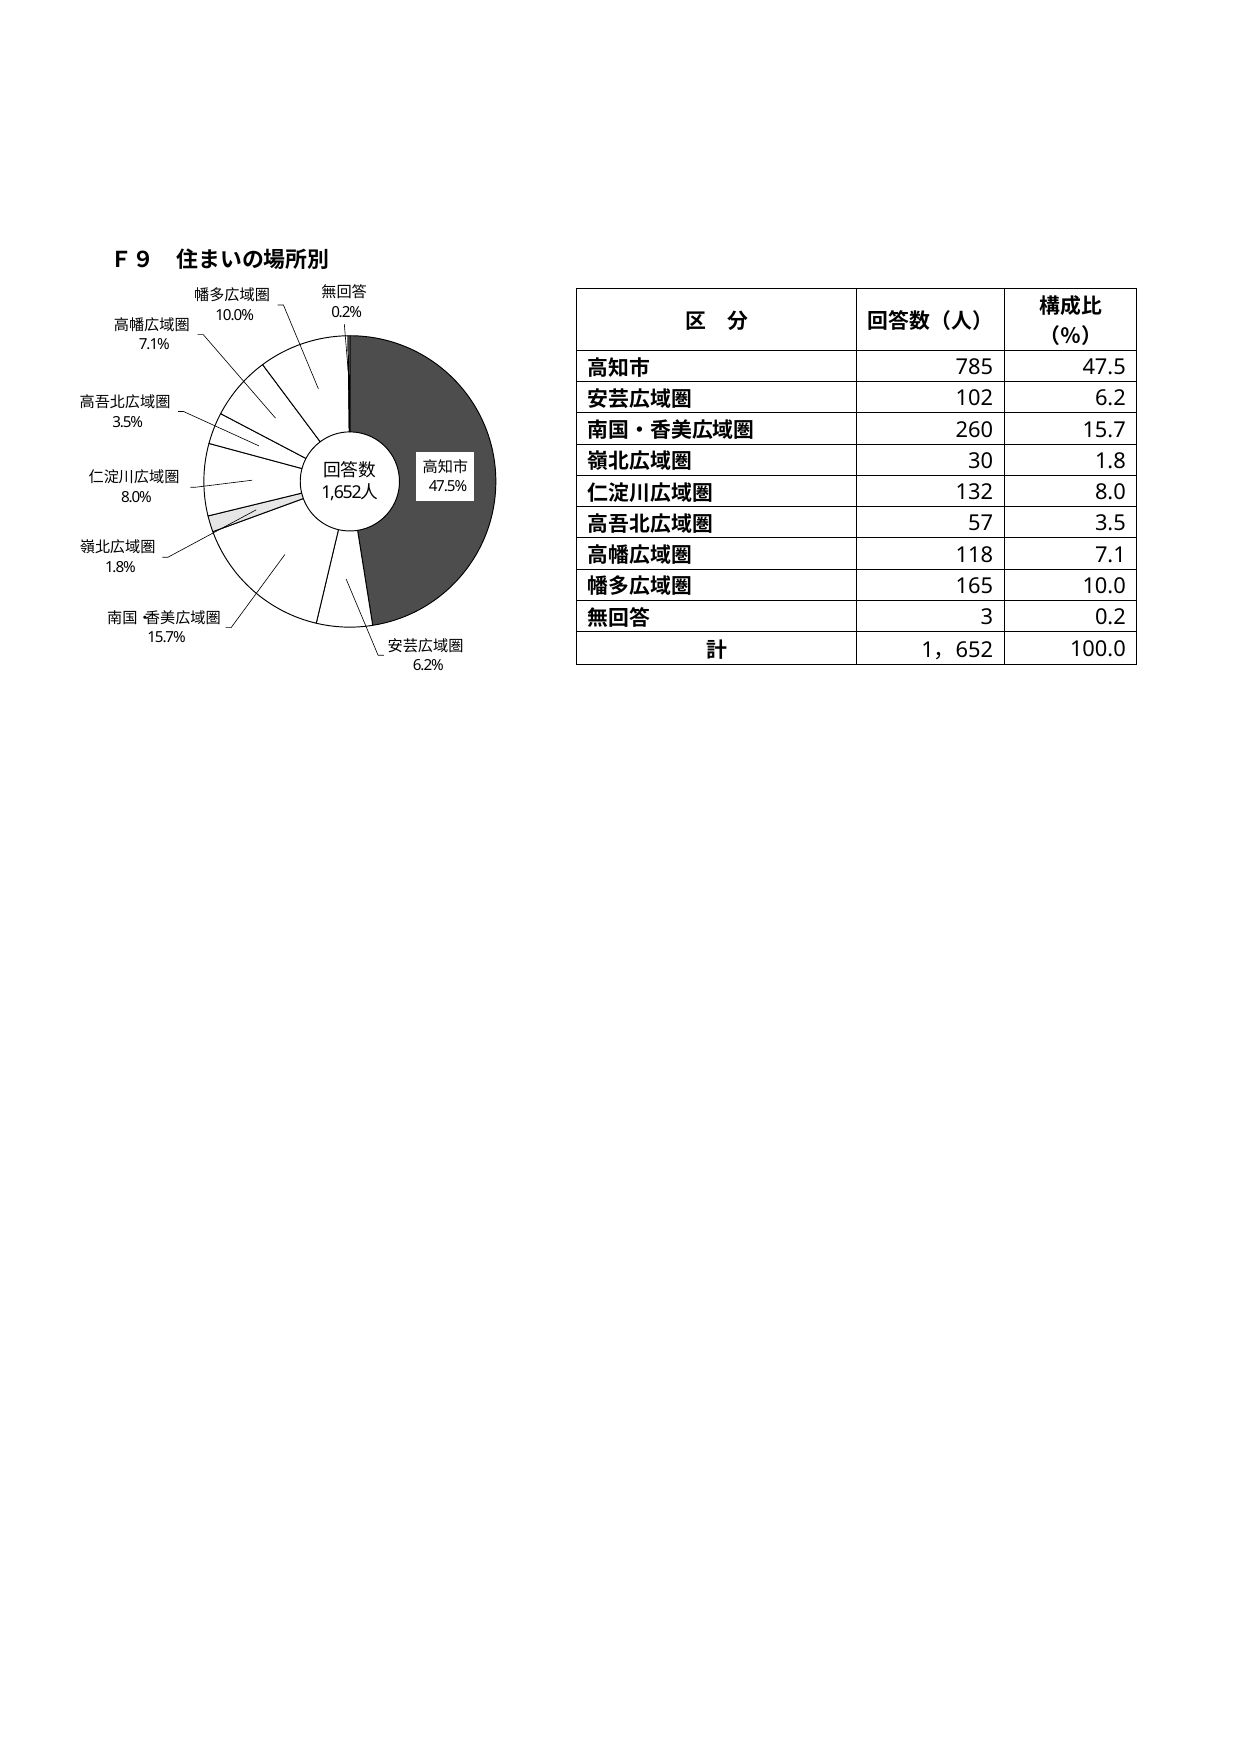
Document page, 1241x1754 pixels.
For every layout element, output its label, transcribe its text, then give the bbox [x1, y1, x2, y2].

table_cell 102 [857, 382, 1004, 412]
table_cell 高吾北広域圏 [577, 507, 856, 537]
table_cell 785 [857, 351, 1004, 381]
text Ｆ９ 住まいの場所別 [111, 239, 1130, 277]
table_cell 計 [577, 632, 856, 664]
table_cell 3.5 [1005, 507, 1136, 537]
table_cell 0.2 [1005, 601, 1136, 631]
table_cell 30 [857, 445, 1004, 475]
table_cell 高知市 [577, 351, 856, 381]
table_header 区 分 [577, 289, 856, 350]
table_header 構成比（％） [1005, 289, 1136, 350]
table_cell 無回答 [577, 601, 856, 631]
table_cell 3 [857, 601, 1004, 631]
table_cell 7.1 [1005, 538, 1136, 568]
table_cell 165 [857, 570, 1004, 600]
table_cell 1.8 [1005, 445, 1136, 475]
table_cell 8.0 [1005, 476, 1136, 506]
table_cell 15.7 [1005, 413, 1136, 443]
table_cell 高幡広域圏 [577, 538, 856, 568]
table_cell 132 [857, 476, 1004, 506]
table_cell 10.0 [1005, 570, 1136, 600]
table_cell 南国・香美広域圏 [577, 413, 856, 443]
table_cell 仁淀川広域圏 [577, 476, 856, 506]
table_cell 47.5 [1005, 351, 1136, 381]
table_cell 1，652 [857, 632, 1004, 664]
table_cell 57 [857, 507, 1004, 537]
table_cell 100.0 [1005, 632, 1136, 664]
table_cell 嶺北広域圏 [577, 445, 856, 475]
table_cell 118 [857, 538, 1004, 568]
table_cell 安芸広域圏 [577, 382, 856, 412]
table_cell 6.2 [1005, 382, 1136, 412]
table_cell 幡多広域圏 [577, 570, 856, 600]
table_header 回答数（人） [857, 289, 1004, 350]
table_cell 260 [857, 413, 1004, 443]
